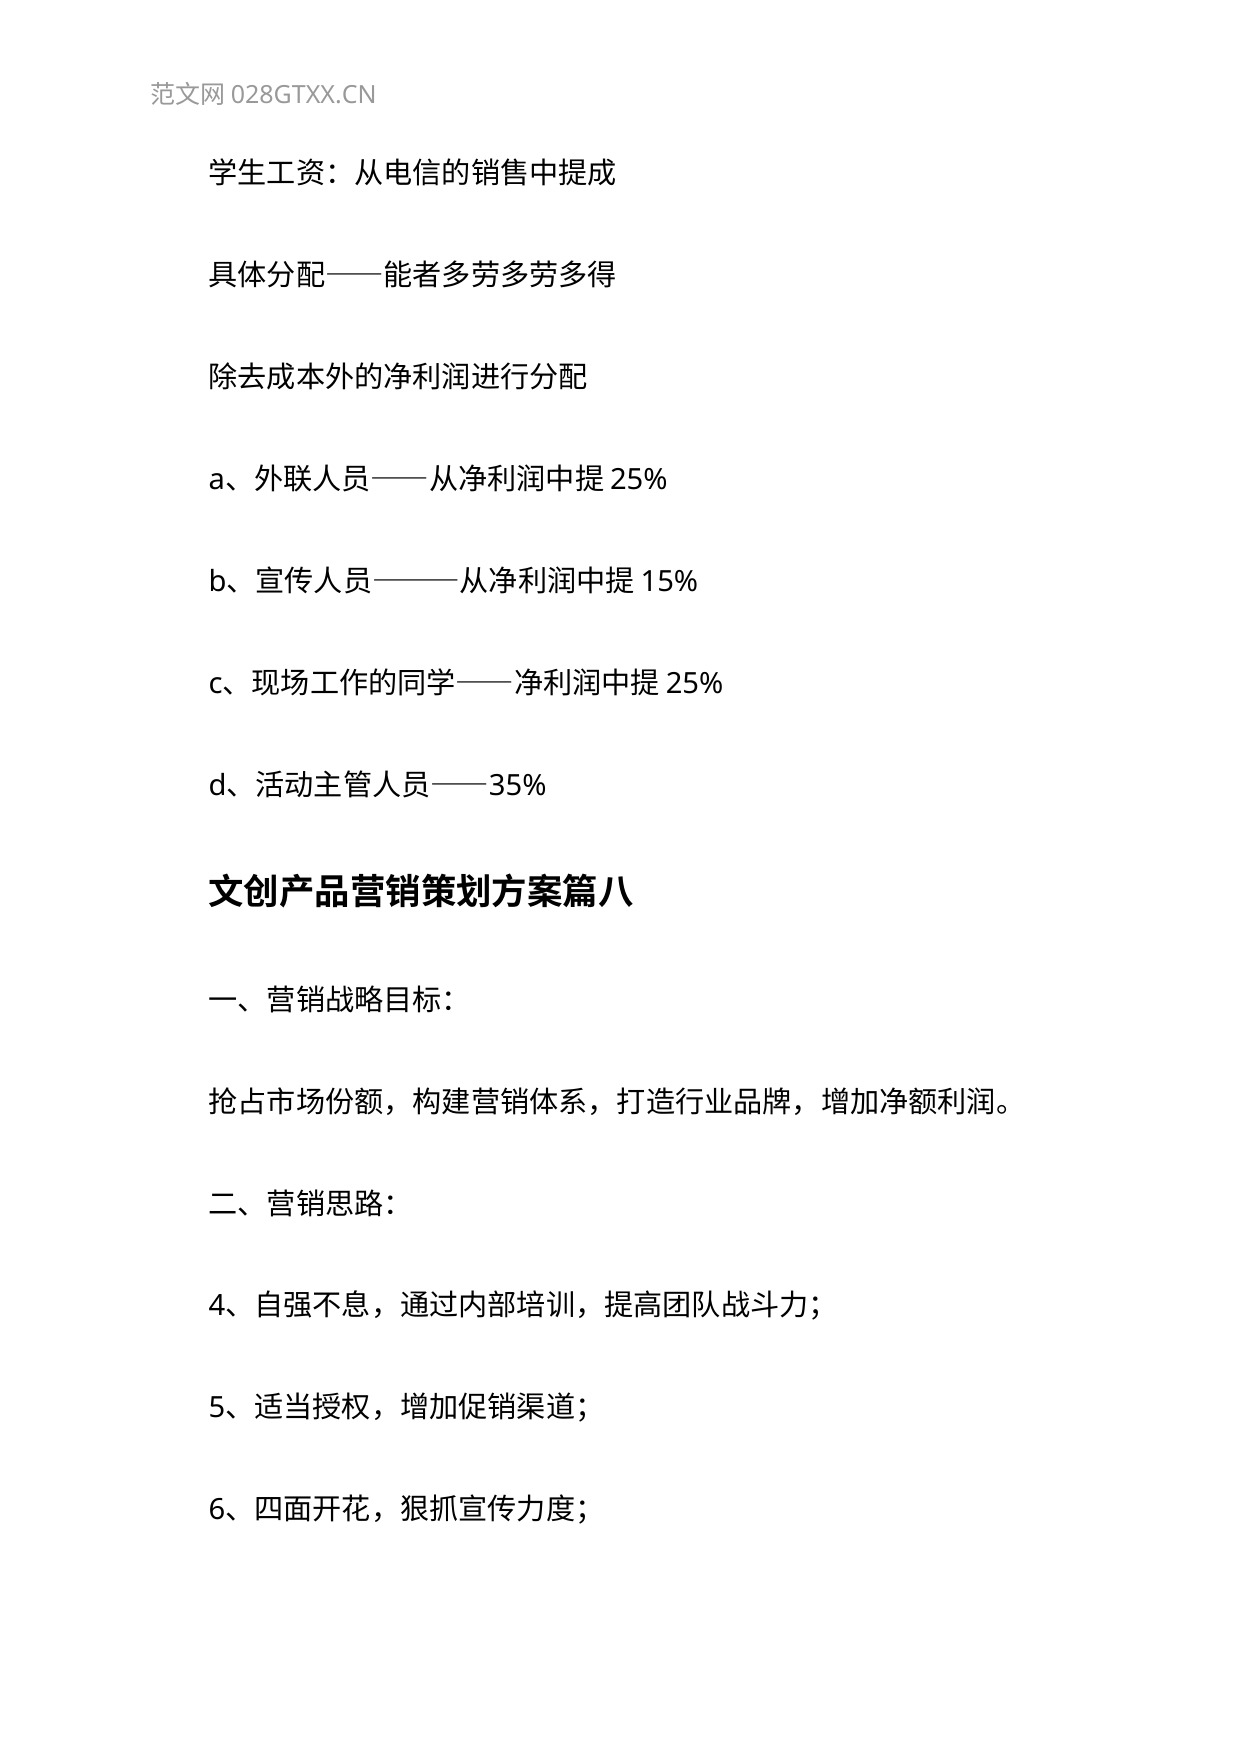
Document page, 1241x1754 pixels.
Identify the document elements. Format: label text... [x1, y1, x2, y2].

text 文创产品营销策划方案篇八 [150, 863, 1090, 914]
text 一、营销战略目标： [150, 977, 1090, 1019]
text 6、四面开花，狠抓宣传力度； [150, 1486, 1090, 1528]
text d、活动主管人员――35% [150, 761, 1090, 804]
text c、现场工作的同学――净利润中提25% [150, 659, 1090, 702]
text 具体分配――能者多劳多劳多得 [150, 252, 1090, 294]
text 4、自强不息，通过内部培训，提高团队战斗力； [150, 1282, 1090, 1324]
text 抢占市场份额，构建营销体系，打造行业品牌，增加净额利润。 [150, 1078, 1090, 1121]
text b、宣传人员―――从净利润中提15% [150, 557, 1090, 600]
text 5、适当授权，增加促销渠道； [150, 1384, 1090, 1426]
text 学生工资：从电信的销售中提成 [150, 150, 1090, 192]
text 二、营销思路： [150, 1180, 1090, 1222]
text a、外联人员――从净利润中提25% [150, 455, 1090, 498]
text 除去成本外的净利润进行分配 [150, 353, 1090, 396]
